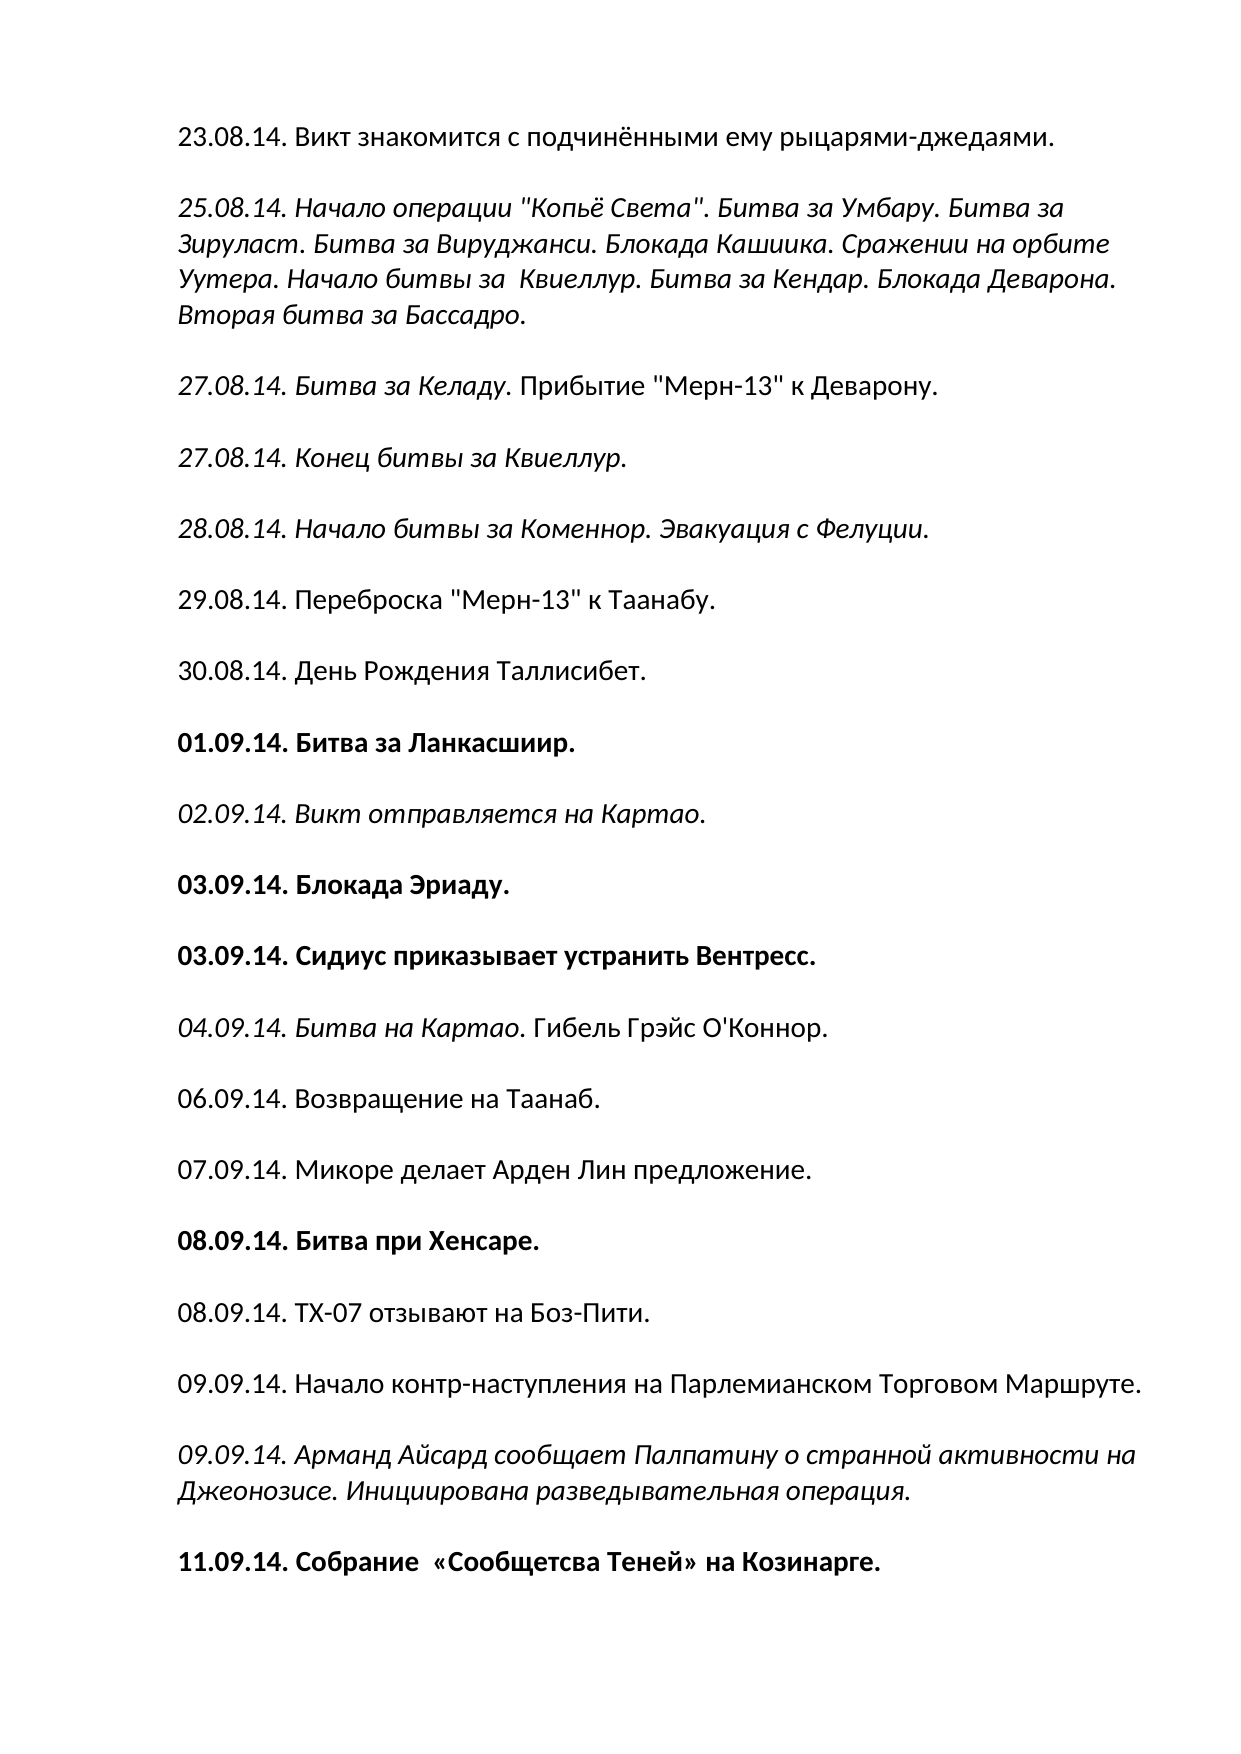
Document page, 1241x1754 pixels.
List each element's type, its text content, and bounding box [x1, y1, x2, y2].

text 28.08.14. Начало битвы за Коменнор. Эвакуация с Фелуции. [177, 510, 1152, 546]
text 27.08.14. Конец битвы за Квиеллур. [177, 439, 1152, 474]
text 08.09.14. ТХ-07 отзывают на Боз-Пити. [177, 1294, 1152, 1329]
text 04.09.14. Битва на Картао. Гибель Грэйс О'Коннор. [177, 1009, 1152, 1044]
text 23.08.14. Викт знакомится с подчинёнными ему рыцарями-джедаями. [177, 118, 1152, 154]
text 03.09.14. Блокада Эриаду. [177, 866, 1152, 902]
text 08.09.14. Битва при Хенсаре. [177, 1222, 1152, 1258]
text 29.08.14. Переброска "Мерн-13" к Таанабу. [177, 581, 1152, 617]
text 30.08.14. День Рождения Таллисибет. [177, 652, 1152, 688]
text 11.09.14. Собрание «Сообщетсва Теней» на Козинарге. [177, 1543, 1152, 1579]
text 27.08.14. Битва за Келаду. Прибытие "Мерн-13" к Деварону. [177, 367, 1152, 403]
text 09.09.14. Арманд Айсард сообщает Палпатину о странной активности на Джеонозисе. Инициирована разведывательная операция. [177, 1436, 1152, 1507]
text 01.09.14. Битва за Ланкасшиир. [177, 724, 1152, 759]
text 25.08.14. Начало операции "Копьё Света". Битва за Умбару. Битва за Зируласт. Битва за Вируджанси. Блокада Кашиика. Сражении на орбите Уутера. Начало битвы за Квиеллур. Битва за Кендар. Блокада Деварона. Вторая битва за Бассадро. [177, 189, 1152, 332]
text 07.09.14. Микоре делает Арден Лин предложение. [177, 1151, 1152, 1187]
text 09.09.14. Начало контр-наступления на Парлемианском Торговом Маршруте. [177, 1365, 1152, 1401]
text 03.09.14. Сидиус приказывает устранить Вентресс. [177, 937, 1152, 973]
text 06.09.14. Возвращение на Таанаб. [177, 1080, 1152, 1116]
text 02.09.14. Викт отправляется на Картао. [177, 795, 1152, 831]
